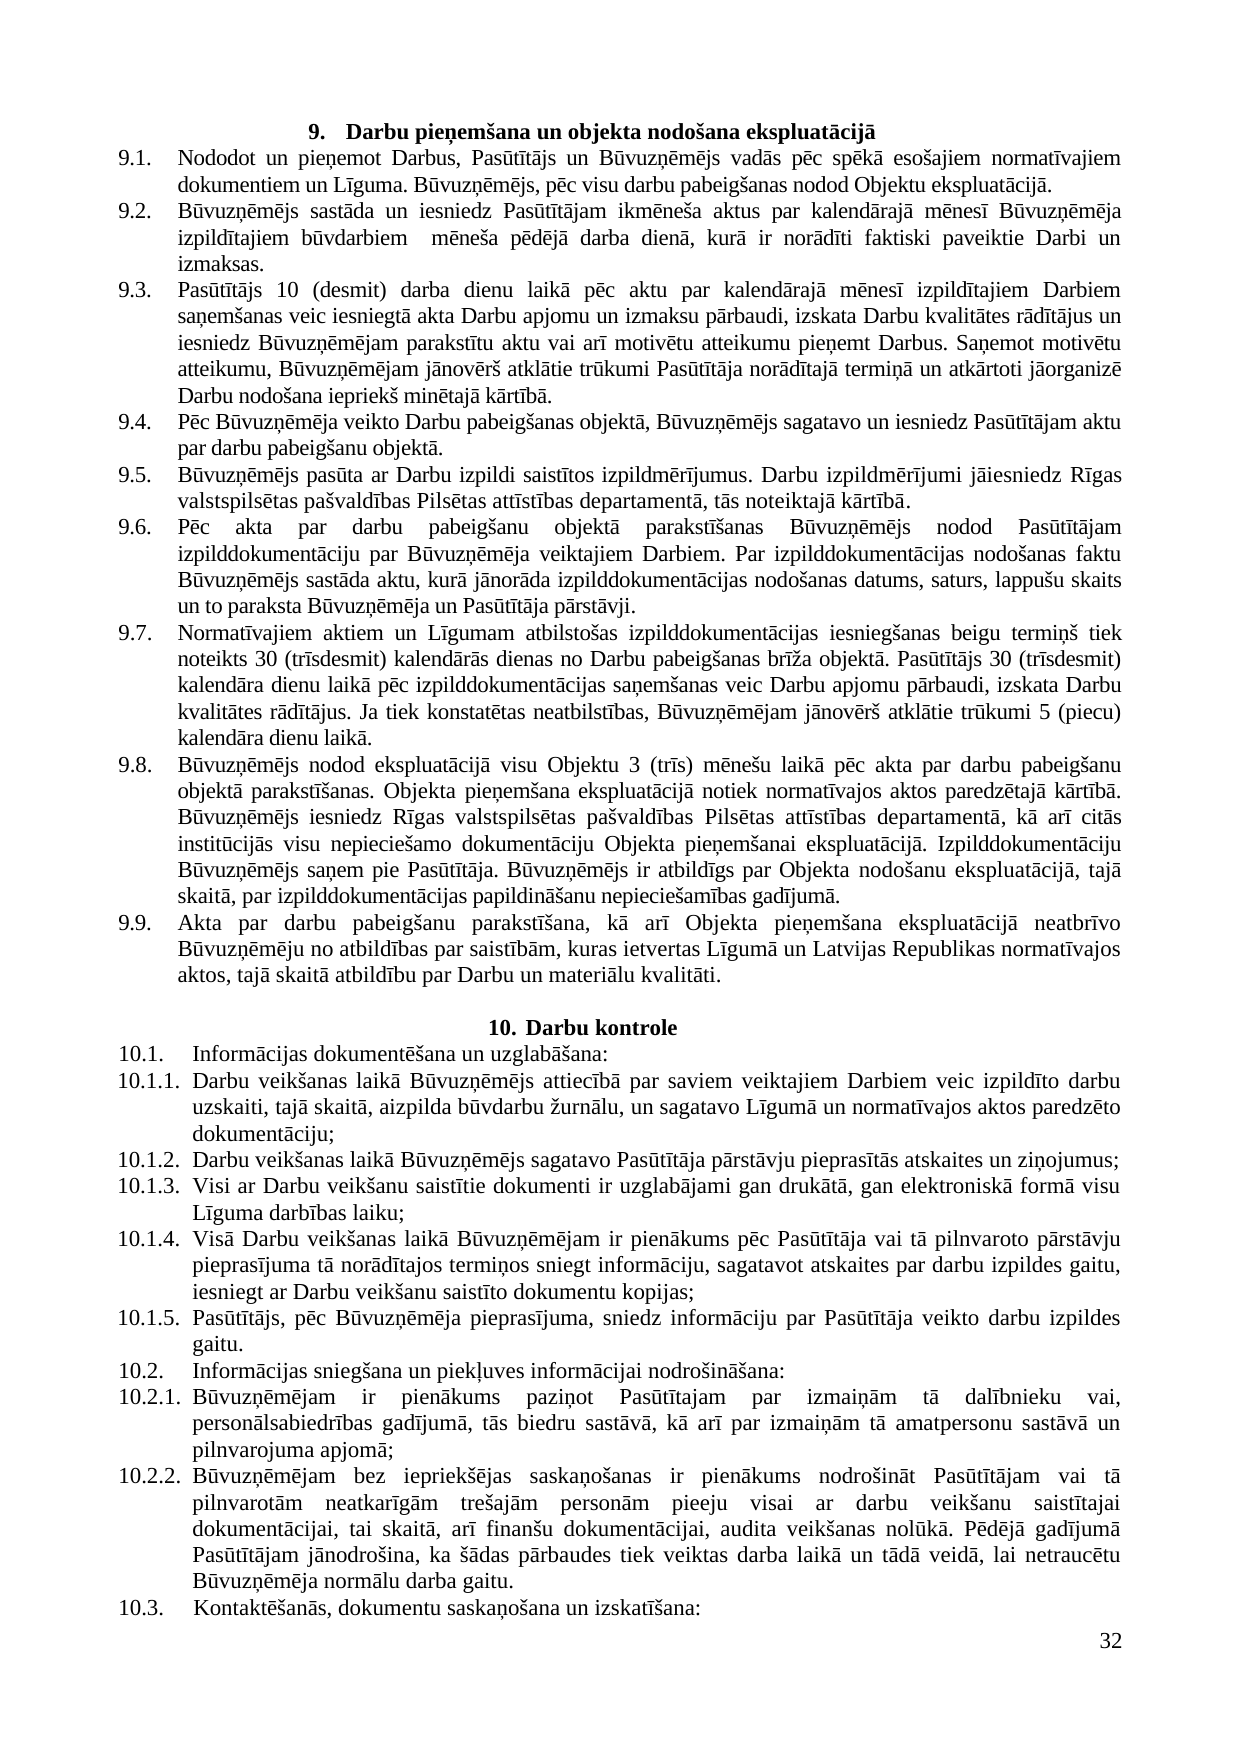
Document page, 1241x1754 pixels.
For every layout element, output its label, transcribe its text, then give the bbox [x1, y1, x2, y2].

list Kontaktēšanās, dokumentu saskaņošana un izskatīšana: [118, 1594, 1122, 1620]
list Darbu kontrole [43, 1014, 1122, 1041]
list Būvuzņēmējs nodod ekspluatācijā visu Objektu 3 (trīs) mēnešu laikā pēc akta par darbu pabeigšanu objektā parakstīšanas. Objekta pieņemšana ekspluatācijā notiek normatīvajos aktos paredzētajā kārtībā. Būvuzņēmējs iesniedz Rīgas valstspilsētas pašvaldības Pilsētas attīstības departamentā, kā arī citās institūcijās visu nepieciešamo dokumentāciju Objekta pieņemšanai ekspluatācijā. Izpilddokumentāciju Būvuzņēmējs saņem pie Pasūtītāja. Būvuzņēmējs ir atbildīgs par Objekta nodošanu ekspluatācijā, tajā skaitā, par izpilddokumentācijas papildināšanu nepieciešamības gadījumā. [118, 751, 1122, 909]
list Visā Darbu veikšanas laikā Būvuzņēmējam ir pienākums pēc Pasūtītāja vai tā pilnvaroto pārstāvju pieprasījuma tā norādītajos termiņos sniegt informāciju, sagatavot atskaites par darbu izpildes gaitu, iesniegt ar Darbu veikšanu saistīto dokumentu kopijas; [117, 1225, 1122, 1304]
list Pēc Būvuzņēmēja veikto Darbu pabeigšanas objektā, Būvuzņēmējs sagatavo un iesniedz Pasūtītājam aktu par darbu pabeigšanu objektā. [118, 408, 1122, 461]
list Darbu veikšanas laikā Būvuzņēmējs attiecībā par saviem veiktajiem Darbiem veic izpildīto darbu uzskaiti, tajā skaitā, aizpilda būvdarbu žurnālu, un sagatavo Līgumā un normatīvajos aktos paredzēto dokumentāciju; [117, 1067, 1122, 1146]
list Būvuzņēmējam ir pienākums paziņot Pasūtītajam par izmaiņām tā dalībnieku vai, personālsabiedrības gadījumā, tās biedru sastāvā, kā arī par izmaiņām tā amatpersonu sastāvā un pilnvarojuma apjomā; [118, 1383, 1122, 1462]
list Būvuzņēmējs pasūta ar Darbu izpildi saistītos izpildmērījumus. Darbu izpildmērījumi jāiesniedz Rīgas valstspilsētas pašvaldības Pilsētas attīstības departamentā, tās noteiktajā kārtībā. [118, 461, 1122, 513]
list Būvuzņēmējam bez iepriekšējas saskaņošanas ir pienākums nodrošināt Pasūtītājam vai tā pilnvarotām neatkarīgām trešajām personām pieeju visai ar darbu veikšanu saistītajai dokumentācijai, tai skaitā, arī finanšu dokumentācijai, audita veikšanas nolūkā. Pēdējā gadījumā Pasūtītājam jānodrošina, ka šādas pārbaudes tiek veiktas darba laikā un tādā veidā, lai netraucētu Būvuzņēmēja normālu darba gaitu. [118, 1462, 1122, 1594]
list Darbu pieņemšana un objekta nodošana ekspluatācijā [62, 118, 1122, 144]
list Informācijas dokumentēšana un uzglabāšana: [118, 1041, 1122, 1067]
list Akta par darbu pabeigšanu parakstīšana, kā arī Objekta pieņemšana ekspluatācijā neatbrīvo Būvuzņēmēju no atbildības par saistībām, kuras ietvertas Līgumā un Latvijas Republikas normatīvajos aktos, tajā skaitā atbildību par Darbu un materiālu kvalitāti. [118, 909, 1122, 988]
list Visi ar Darbu veikšanu saistītie dokumenti ir uzglabājami gan drukātā, gan elektroniskā formā visu Līguma darbības laiku; [117, 1172, 1122, 1225]
list Darbu veikšanas laikā Būvuzņēmējs sagatavo Pasūtītāja pārstāvju pieprasītās atskaites un ziņojumus; [117, 1146, 1122, 1172]
list Nododot un pieņemot Darbus, Pasūtītājs un Būvuzņēmējs vadās pēc spēkā esošajiem normatīvajiem dokumentiem un Līguma. Būvuzņēmējs, pēc visu darbu pabeigšanas nodod Objektu ekspluatācijā. [118, 144, 1122, 197]
list Pasūtītājs 10 (desmit) darba dienu laikā pēc aktu par kalendārajā mēnesī izpildītajiem Darbiem saņemšanas veic iesniegtā akta Darbu apjomu un izmaksu pārbaudi, izskata Darbu kvalitātes rādītājus un iesniedz Būvuzņēmējam parakstītu aktu vai arī motivētu atteikumu pieņemt Darbus. Saņemot motivētu atteikumu, Būvuzņēmējam jānovērš atklātie trūkumi Pasūtītāja norādītajā termiņā un atkārtoti jāorganizē Darbu nodošana iepriekš minētajā kārtībā. [118, 276, 1122, 408]
list Informācijas sniegšana un piekļuves informācijai nodrošināšana: [118, 1357, 1122, 1383]
list Pasūtītājs, pēc Būvuzņēmēja pieprasījuma, sniedz informāciju par Pasūtītāja veikto darbu izpildes gaitu. [117, 1304, 1122, 1357]
list Normatīvajiem aktiem un Līgumam atbilstošas izpilddokumentācijas iesniegšanas beigu termiņš tiek noteikts 30 (trīsdesmit) kalendārās dienas no Darbu pabeigšanas brīža objektā. Pasūtītājs 30 (trīsdesmit) kalendāra dienu laikā pēc izpilddokumentācijas saņemšanas veic Darbu apjomu pārbaudi, izskata Darbu kvalitātes rādītājus. Ja tiek konstatētas neatbilstības, Būvuzņēmējam jānovērš atklātie trūkumi 5 (piecu) kalendāra dienu laikā. [118, 619, 1122, 751]
list Pēc akta par darbu pabeigšanu objektā parakstīšanas Būvuzņēmējs nodod Pasūtītājam izpilddokumentāciju par Būvuzņēmēja veiktajiem Darbiem. Par izpilddokumentācijas nodošanas faktu Būvuzņēmējs sastāda aktu, kurā jānorāda izpilddokumentācijas nodošanas datums, saturs, lappušu skaits un to paraksta Būvuzņēmēja un Pasūtītāja pārstāvji. [118, 513, 1122, 619]
list Būvuzņēmējs sastāda un iesniedz Pasūtītājam ikmēneša aktus par kalendārajā mēnesī Būvuzņēmēja izpildītajiem būvdarbiem mēneša pēdējā darba dienā, kurā ir norādīti faktiski paveiktie Darbi un izmaksas. [118, 197, 1122, 276]
